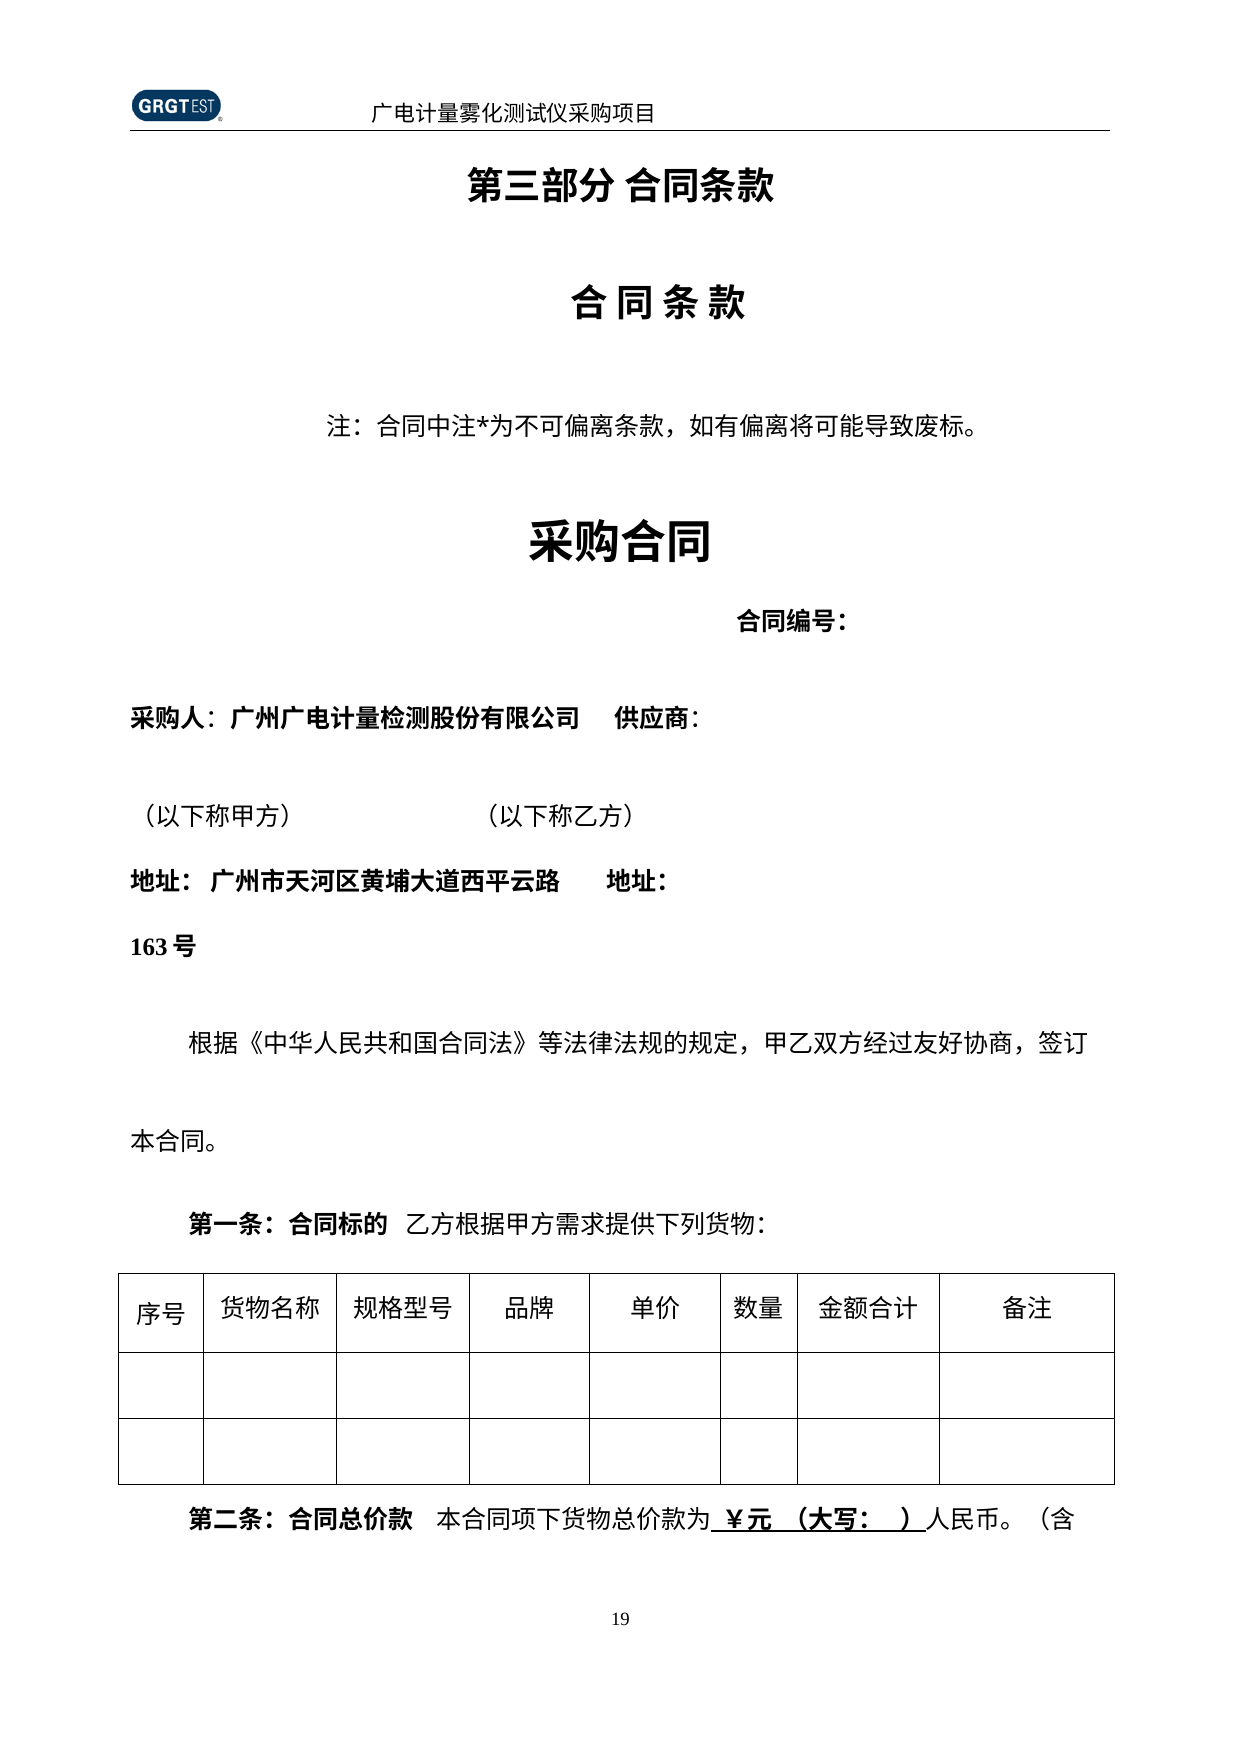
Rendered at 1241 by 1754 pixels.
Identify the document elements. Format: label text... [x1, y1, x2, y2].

picture [129, 88, 224, 122]
table_cell [721, 1419, 797, 1484]
table_cell [940, 1353, 1114, 1418]
text 合 同 条 款 [205, 267, 1110, 332]
table_header 规格型号 [337, 1274, 469, 1352]
text 163号 [130, 912, 1110, 977]
table_header 品牌 [470, 1274, 589, 1352]
table_cell [590, 1353, 720, 1418]
table_cell [337, 1353, 469, 1418]
table_cell [119, 1419, 203, 1484]
table_cell [590, 1419, 720, 1484]
table_header 数量 [721, 1274, 797, 1352]
text （以下称甲方） （以下称乙方） [130, 782, 1110, 847]
text 采购合同 [130, 489, 1110, 587]
table_cell [721, 1353, 797, 1418]
table_header 货物名称 [204, 1274, 336, 1352]
table_cell [798, 1419, 939, 1484]
table_header 单价 [590, 1274, 720, 1352]
text 合同编号： [130, 587, 1110, 652]
table_cell [940, 1419, 1114, 1484]
table_cell [470, 1419, 589, 1484]
table_header 金额合计 [798, 1274, 939, 1352]
table_cell [119, 1353, 203, 1418]
table_cell [204, 1419, 336, 1484]
text 根据《中华人民共和国合同法》等法律法规的规定，甲乙双方经过友好协商，签订本合同。 [130, 1009, 1110, 1172]
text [130, 1485, 1110, 1550]
table_cell [337, 1419, 469, 1484]
table_cell [470, 1353, 589, 1418]
table_cell [204, 1353, 336, 1418]
text 注：合同中注*为不可偏离条款，如有偏离将可能导致废标。 [205, 392, 1110, 457]
subtitle 第三部分 合同条款 [130, 151, 1110, 216]
text 采购人：广州广电计量检测股份有限公司 供应商： [130, 684, 1110, 749]
table_header 序号 [119, 1274, 203, 1352]
text 第一条：合同标的 乙方根据甲方需求提供下列货物： [130, 1190, 1110, 1255]
table_cell [798, 1353, 939, 1418]
table_header 备注 [940, 1274, 1114, 1352]
text 地址： 广州市天河区黄埔大道西平云路 地址： [130, 847, 1110, 912]
